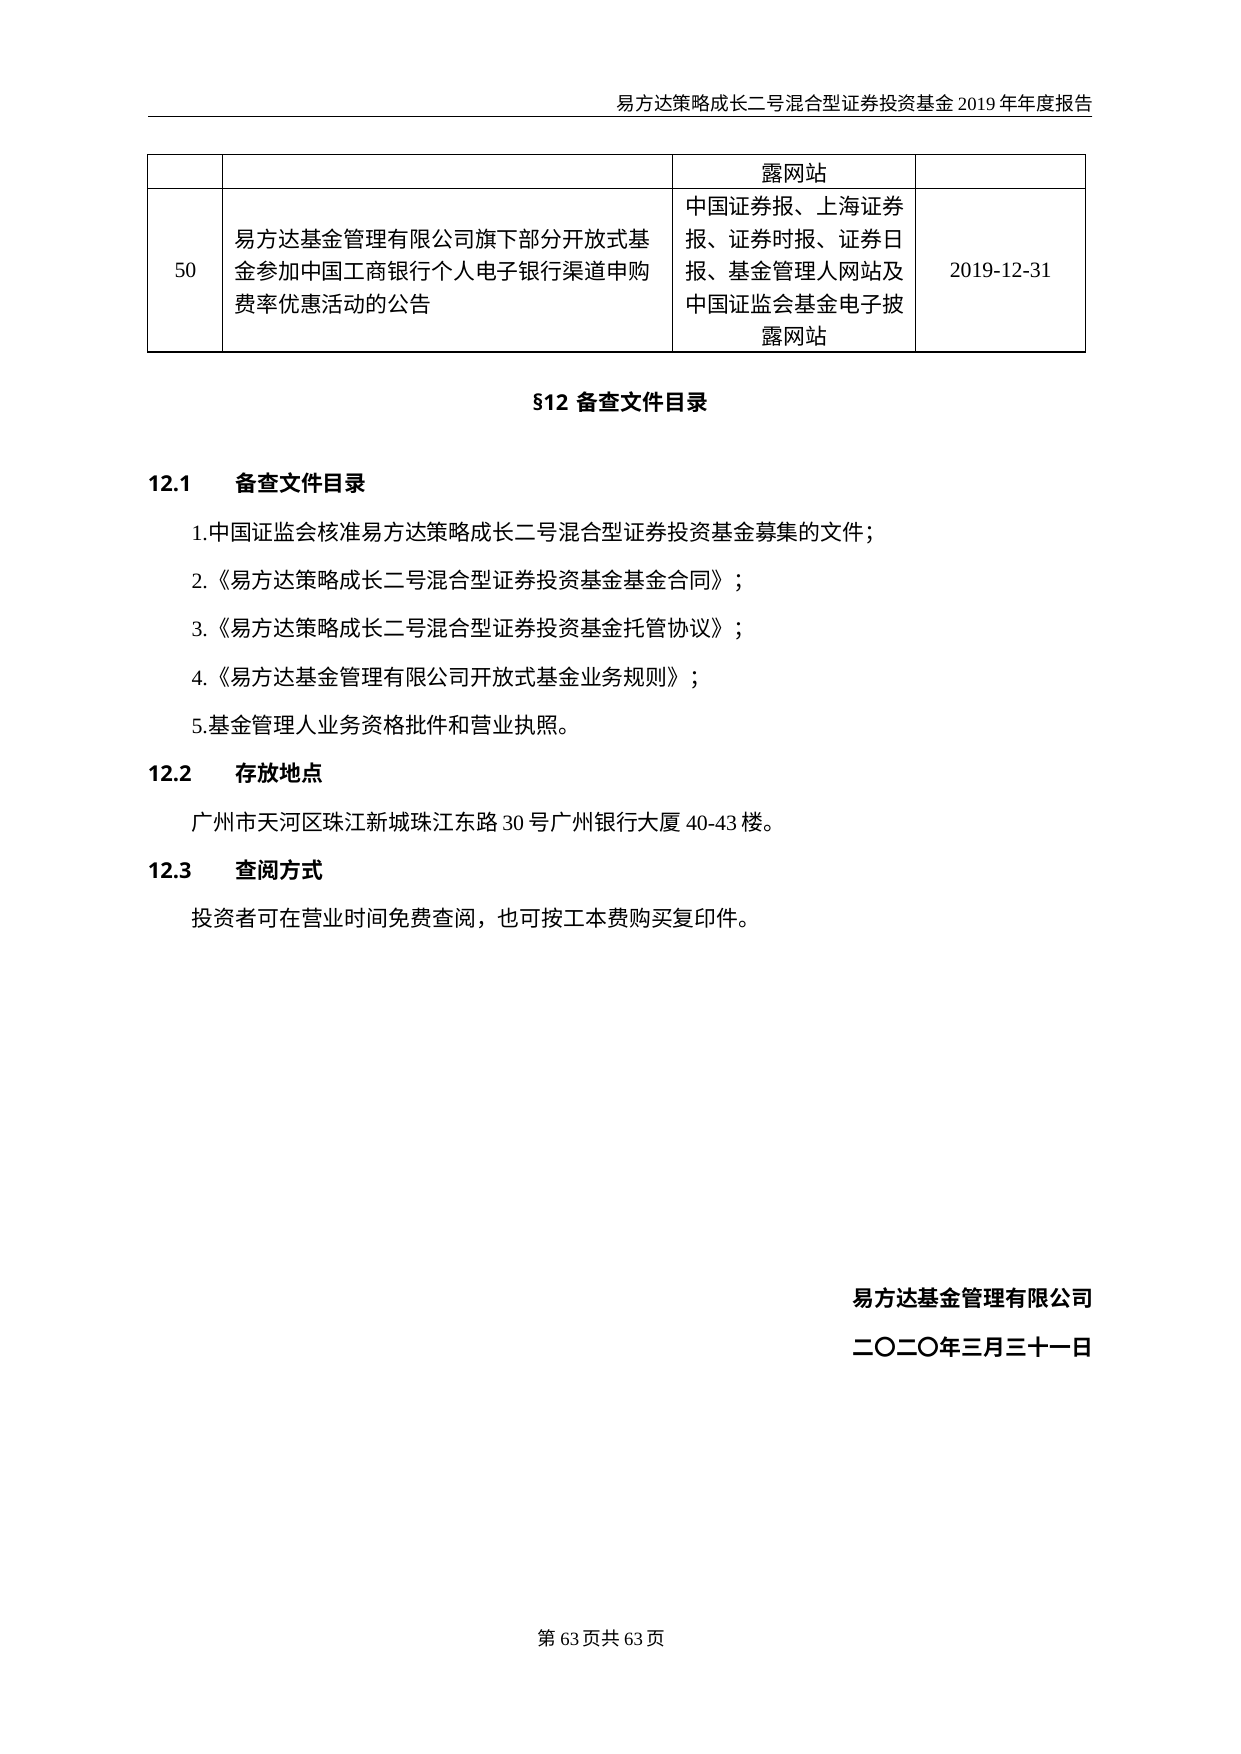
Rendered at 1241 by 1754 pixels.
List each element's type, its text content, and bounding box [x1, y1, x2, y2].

text 3.《易方达策略成长二号混合型证券投资基金托管协议》； [148, 611, 1092, 643]
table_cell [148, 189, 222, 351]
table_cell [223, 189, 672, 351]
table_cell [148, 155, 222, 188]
text 投资者可在营业时间免费查阅，也可按工本费购买复印件。 [148, 901, 1092, 933]
subtitle 12.2 存放地点 [148, 756, 1092, 788]
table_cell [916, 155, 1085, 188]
text 5.基金管理人业务资格批件和营业执照。 [148, 707, 1092, 740]
text 二〇二〇年三月三十一日 [235, 1329, 1092, 1362]
text 1.中国证监会核准易方达策略成长二号混合型证券投资基金募集的文件； [148, 514, 1092, 547]
subtitle §12 备查文件目录 [148, 385, 1092, 417]
text 2.《易方达策略成长二号混合型证券投资基金基金合同》； [148, 562, 1092, 595]
subtitle 12.1 备查文件目录 [148, 466, 1092, 498]
text 4.《易方达基金管理有限公司开放式基金业务规则》； [148, 659, 1092, 692]
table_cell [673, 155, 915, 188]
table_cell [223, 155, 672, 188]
subtitle 12.3 查阅方式 [148, 852, 1092, 885]
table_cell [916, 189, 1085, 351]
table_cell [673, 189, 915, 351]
text 易方达基金管理有限公司 [235, 1281, 1092, 1313]
text 广州市天河区珠江新城珠江东路30号广州银行大厦40-43楼。 [148, 804, 1092, 837]
